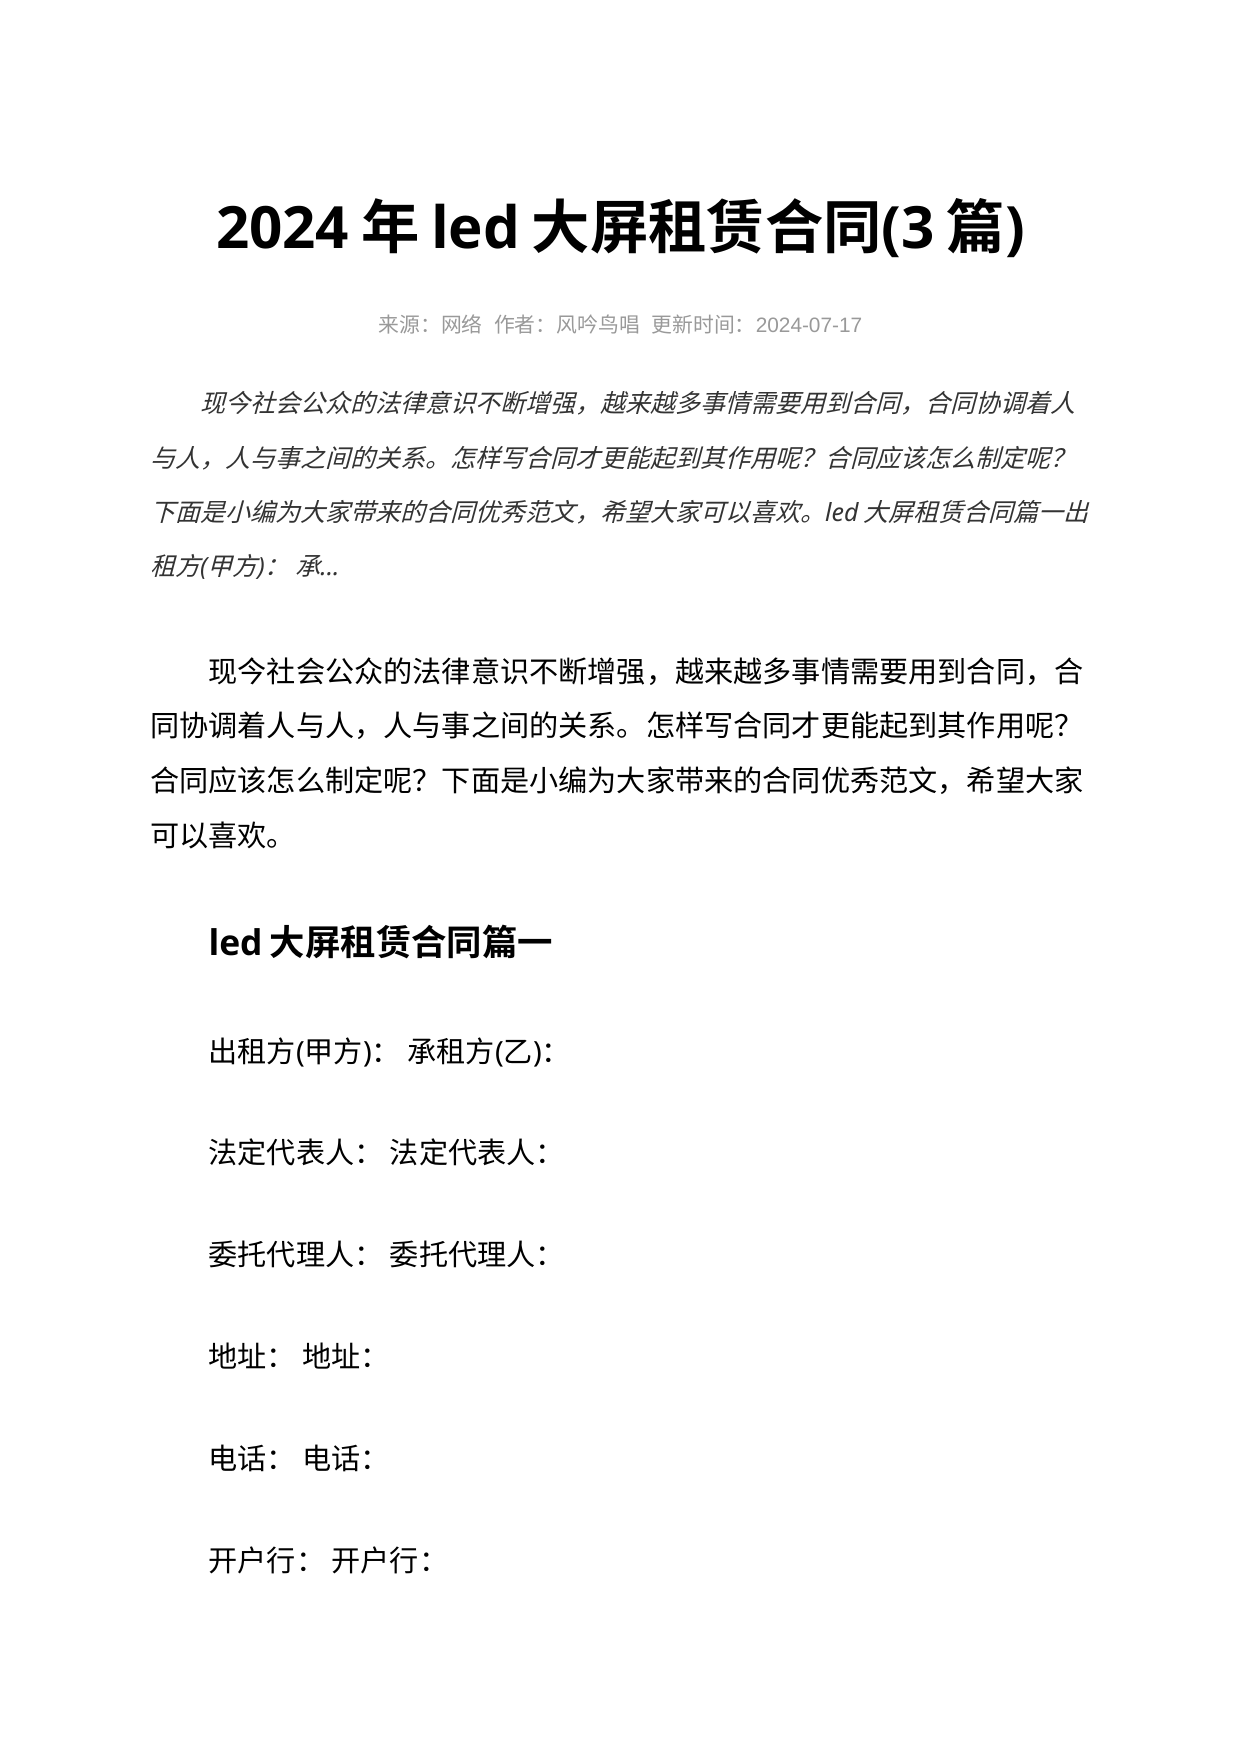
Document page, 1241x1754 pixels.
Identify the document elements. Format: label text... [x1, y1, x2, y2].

text 来源：网络 作者：风吟鸟唱 更新时间：2024-07-17 [150, 313, 1090, 337]
text 出租方(甲方)： 承租方(乙)： [150, 1028, 1090, 1071]
text 地址： 地址： [150, 1334, 1090, 1376]
text 现今社会公众的法律意识不断增强，越来越多事情需要用到合同，合同协调着人与人，人与事之间的关系。怎样写合同才更能起到其作用呢？合同应该怎么制定呢？下面是小编为大家带来的合同优秀范文，希望大家可以喜欢。led大屏租赁合同篇一出租方(甲方)： 承... [150, 384, 1090, 583]
text 法定代表人： 法定代表人： [150, 1130, 1090, 1172]
subtitle 2024年led大屏租赁合同(3篇) [150, 181, 1090, 266]
text led大屏租赁合同篇一 [150, 914, 1090, 966]
text 委托代理人： 委托代理人： [150, 1232, 1090, 1274]
text 电话： 电话： [150, 1435, 1090, 1478]
text 开户行： 开户行： [150, 1537, 1090, 1579]
text 现今社会公众的法律意识不断增强，越来越多事情需要用到合同，合同协调着人与人，人与事之间的关系。怎样写合同才更能起到其作用呢？合同应该怎么制定呢？下面是小编为大家带来的合同优秀范文，希望大家可以喜欢。 [150, 648, 1090, 855]
